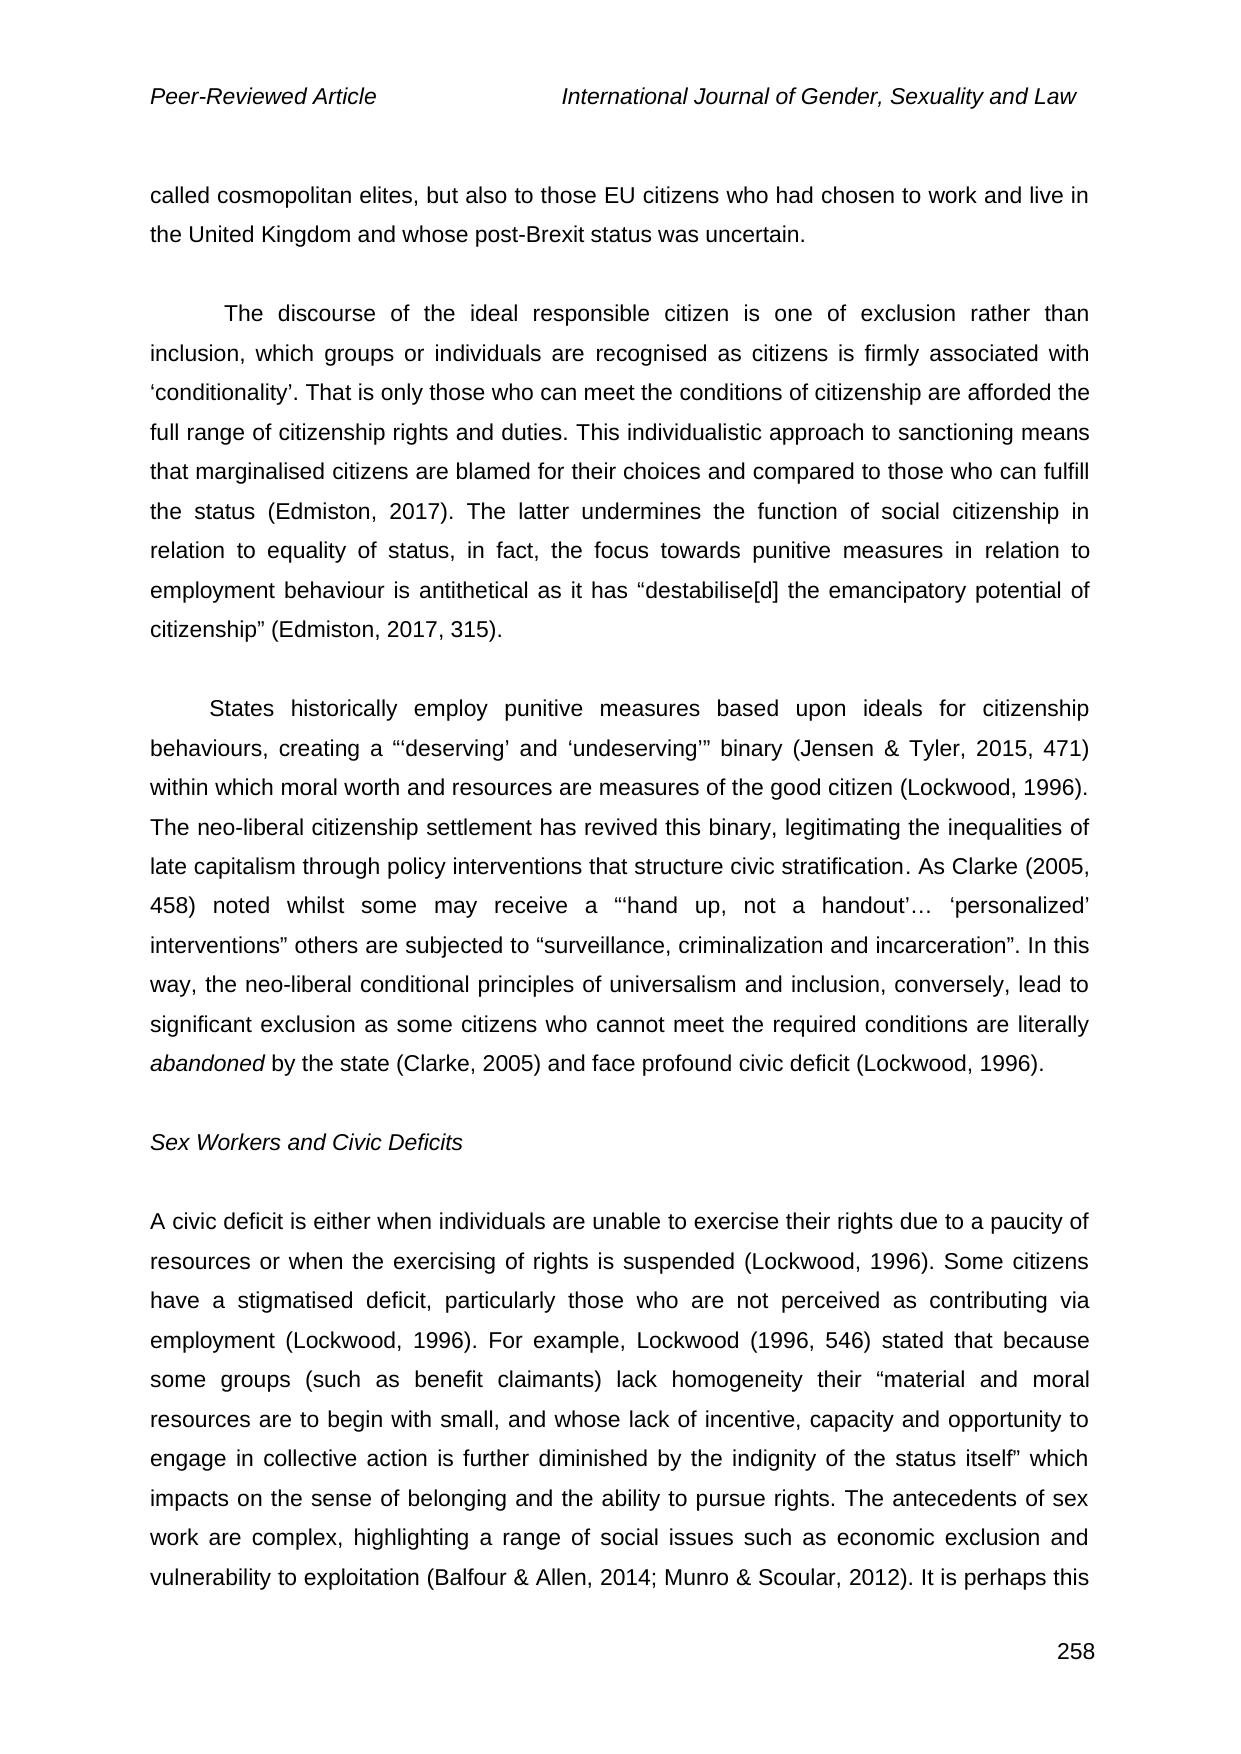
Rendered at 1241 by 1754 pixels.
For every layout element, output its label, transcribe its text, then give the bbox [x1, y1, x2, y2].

text The discourse of the ideal responsible citizen is one of exclusion rather than inclusion, which groups or individuals are recognised as citizens is firmly associated with ‘conditionality’. That is only those who can meet the conditions of citizenship are afforded the full range of citizenship rights and duties. This individualistic approach to sanctioning means that marginalised citizens are blamed for their choices and compared to those who can fulfill the status (Edmiston, 2017). The latter undermines the function of social citizenship in relation to equality of status, in fact, the focus towards punitive measures in relation to employment behaviour is antithetical as it has “destabilise[d] the emancipatory potential of citizenship” (Edmiston, 2017, 315). [150, 300, 1090, 642]
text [150, 182, 1090, 248]
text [150, 1208, 1090, 1590]
text Sex Workers and Civic Deficits [150, 1129, 1090, 1156]
text States historically employ punitive measures based upon ideals for citizenship behaviours, creating a “‘deserving’ and ‘undeserving’” binary (Jensen & Tyler, 2015, 471) within which moral worth and resources are measures of the good citizen (Lockwood, 1996). The neo-liberal citizenship settlement has revived this binary, legitimating the inequalities of late capitalism through policy interventions that structure civic stratification. As Clarke (2005, 458) noted whilst some may receive a “‘hand up, not a handout’… ‘personalized’ interventions” others are subjected to “surveillance, criminalization and incarceration”. In this way, the neo-liberal conditional principles of universalism and inclusion, conversely, lead to significant exclusion as some citizens who cannot meet the required conditions are literally abandoned by the state (Clarke, 2005) and face profound civic deficit (Lockwood, 1996). [150, 695, 1090, 1077]
